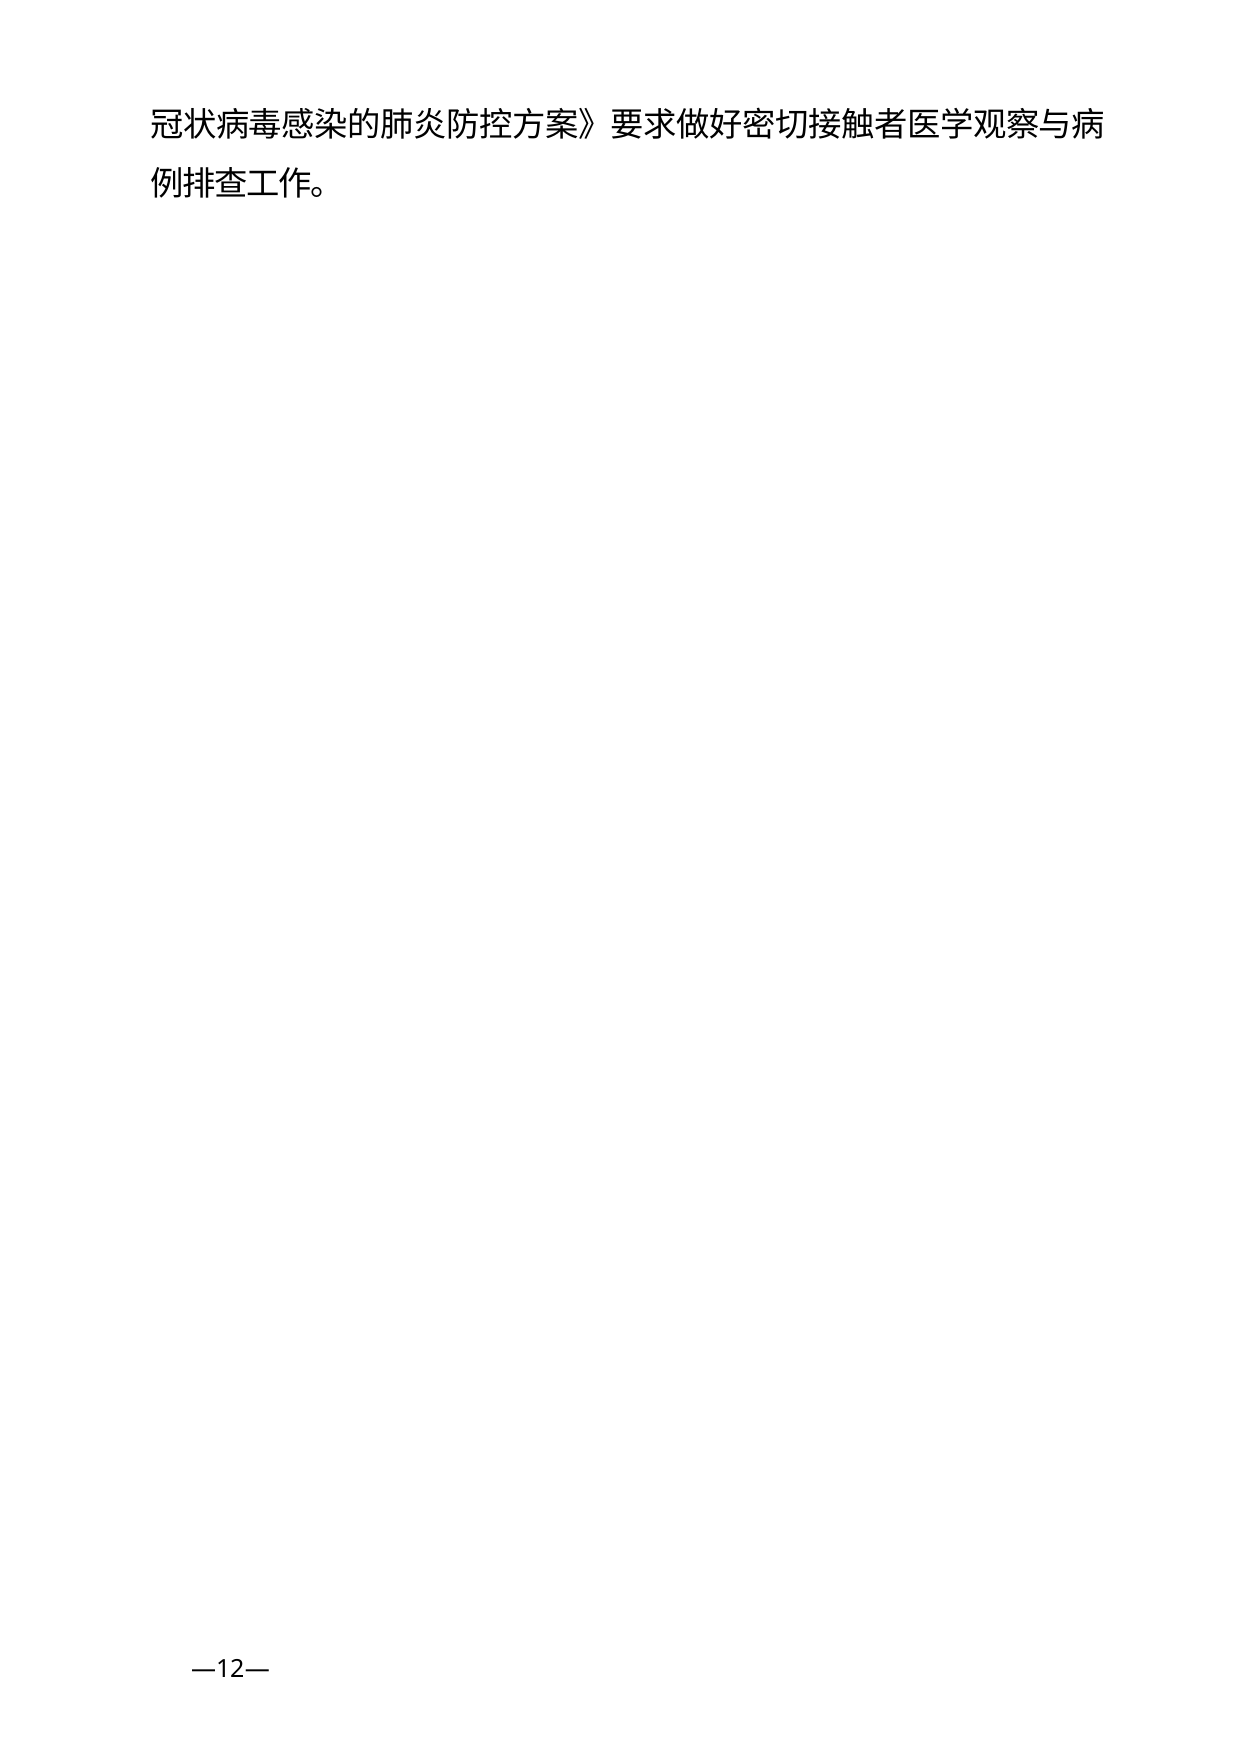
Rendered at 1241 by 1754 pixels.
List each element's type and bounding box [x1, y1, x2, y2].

text [150, 89, 1106, 207]
